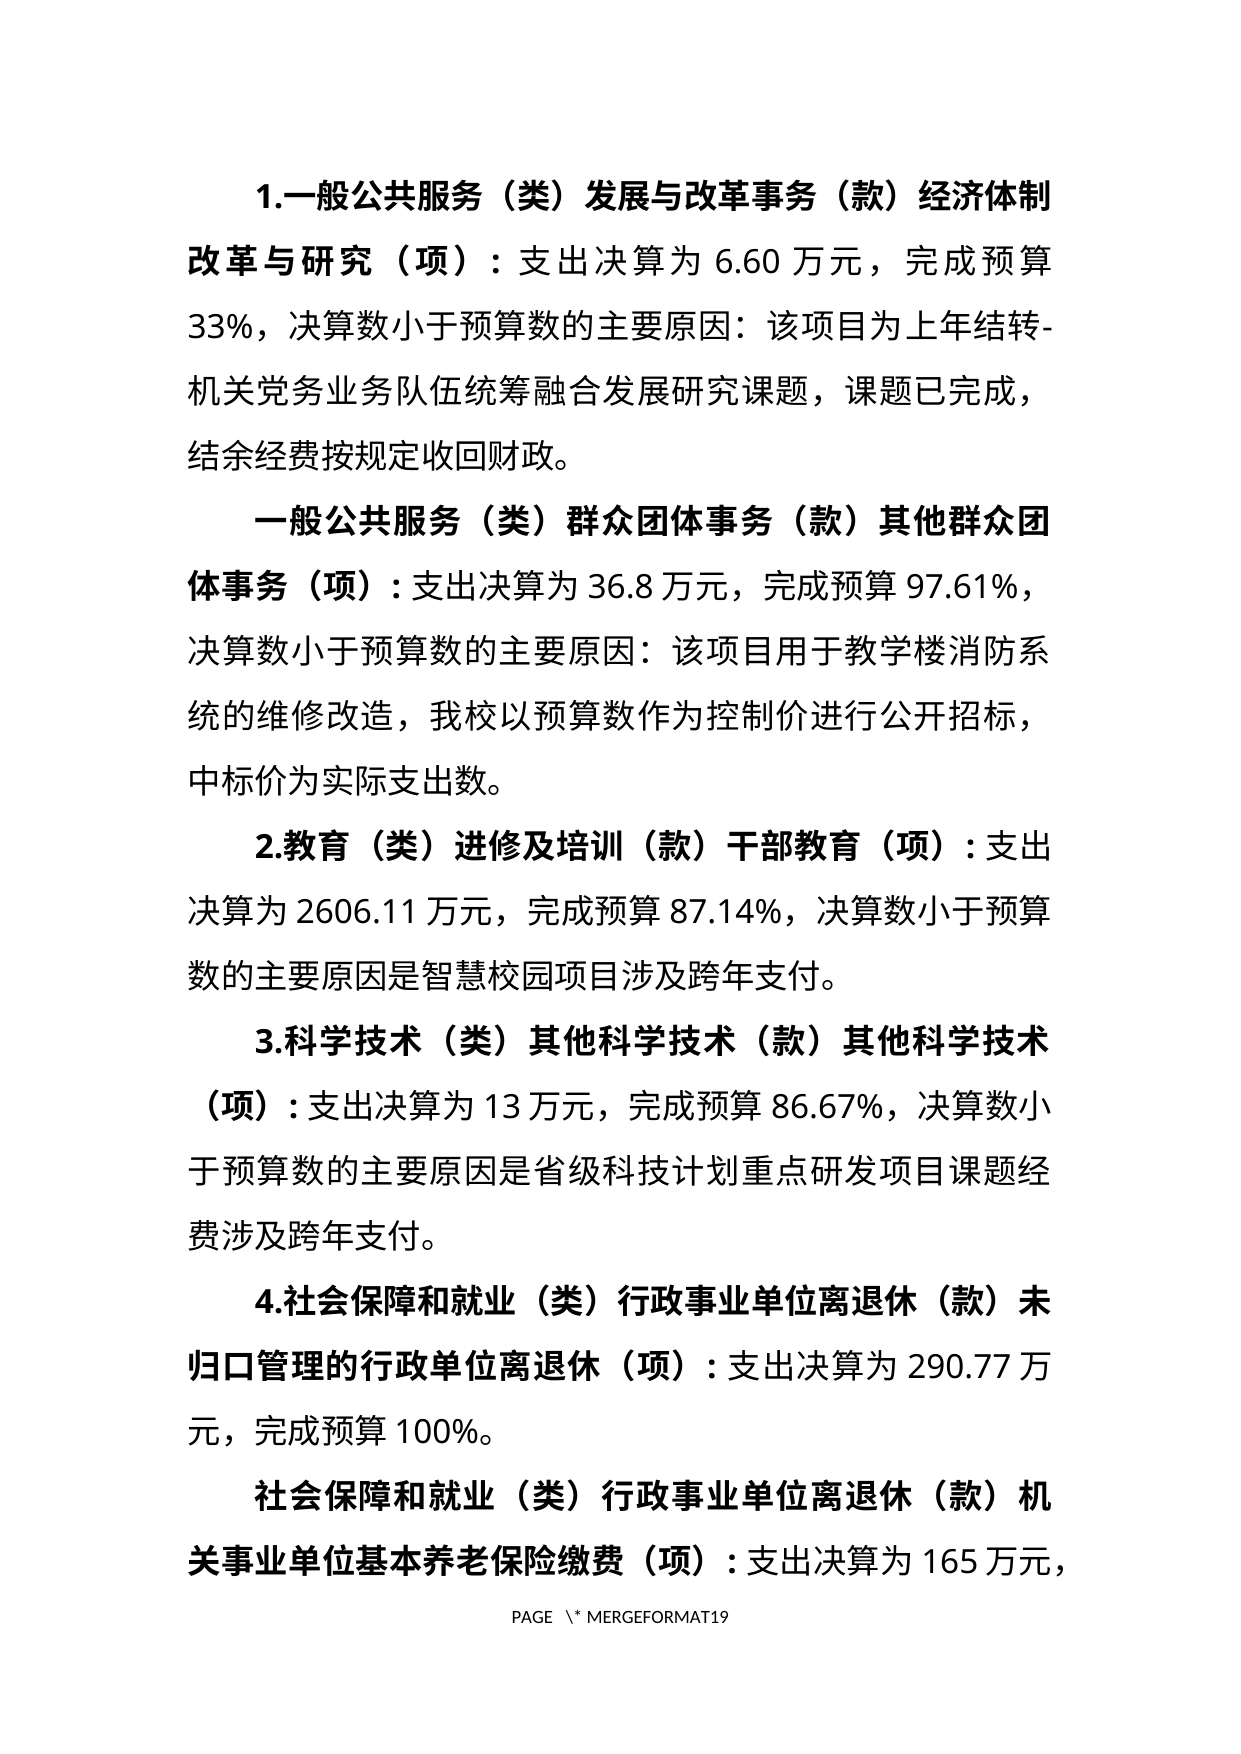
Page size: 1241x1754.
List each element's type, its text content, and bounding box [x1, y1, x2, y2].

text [187, 1462, 1053, 1592]
text 1.一般公共服务（类）发展与改革事务（款）经济体制改革与研究（项）: 支出决算为6.60万元，完成预算33%，决算数小于预算数的主要原因：该项目为上年结转-机关党务业务队伍统筹融合发展研究课题，课题已完成，结余经费按规定收回财政。 [187, 162, 1053, 487]
text 4.社会保障和就业（类）行政事业单位离退休（款）未归口管理的行政单位离退休（项）: 支出决算为290.77万元，完成预算100%。 [187, 1267, 1053, 1462]
text 3.科学技术（类）其他科学技术（款）其他科学技术（项）: 支出决算为13万元，完成预算86.67%，决算数小于预算数的主要原因是省级科技计划重点研发项目课题经费涉及跨年支付。 [187, 1007, 1053, 1267]
text 2.教育（类）进修及培训（款）干部教育（项）: 支出决算为2606.11万元，完成预算87.14%，决算数小于预算数的主要原因是智慧校园项目涉及跨年支付。 [187, 812, 1053, 1007]
text 一般公共服务（类）群众团体事务（款）其他群众团体事务（项）: 支出决算为36.8万元，完成预算97.61%，决算数小于预算数的主要原因：该项目用于教学楼消防系统的维修改造，我校以预算数作为控制价进行公开招标，中标价为实际支出数。 [187, 487, 1053, 812]
